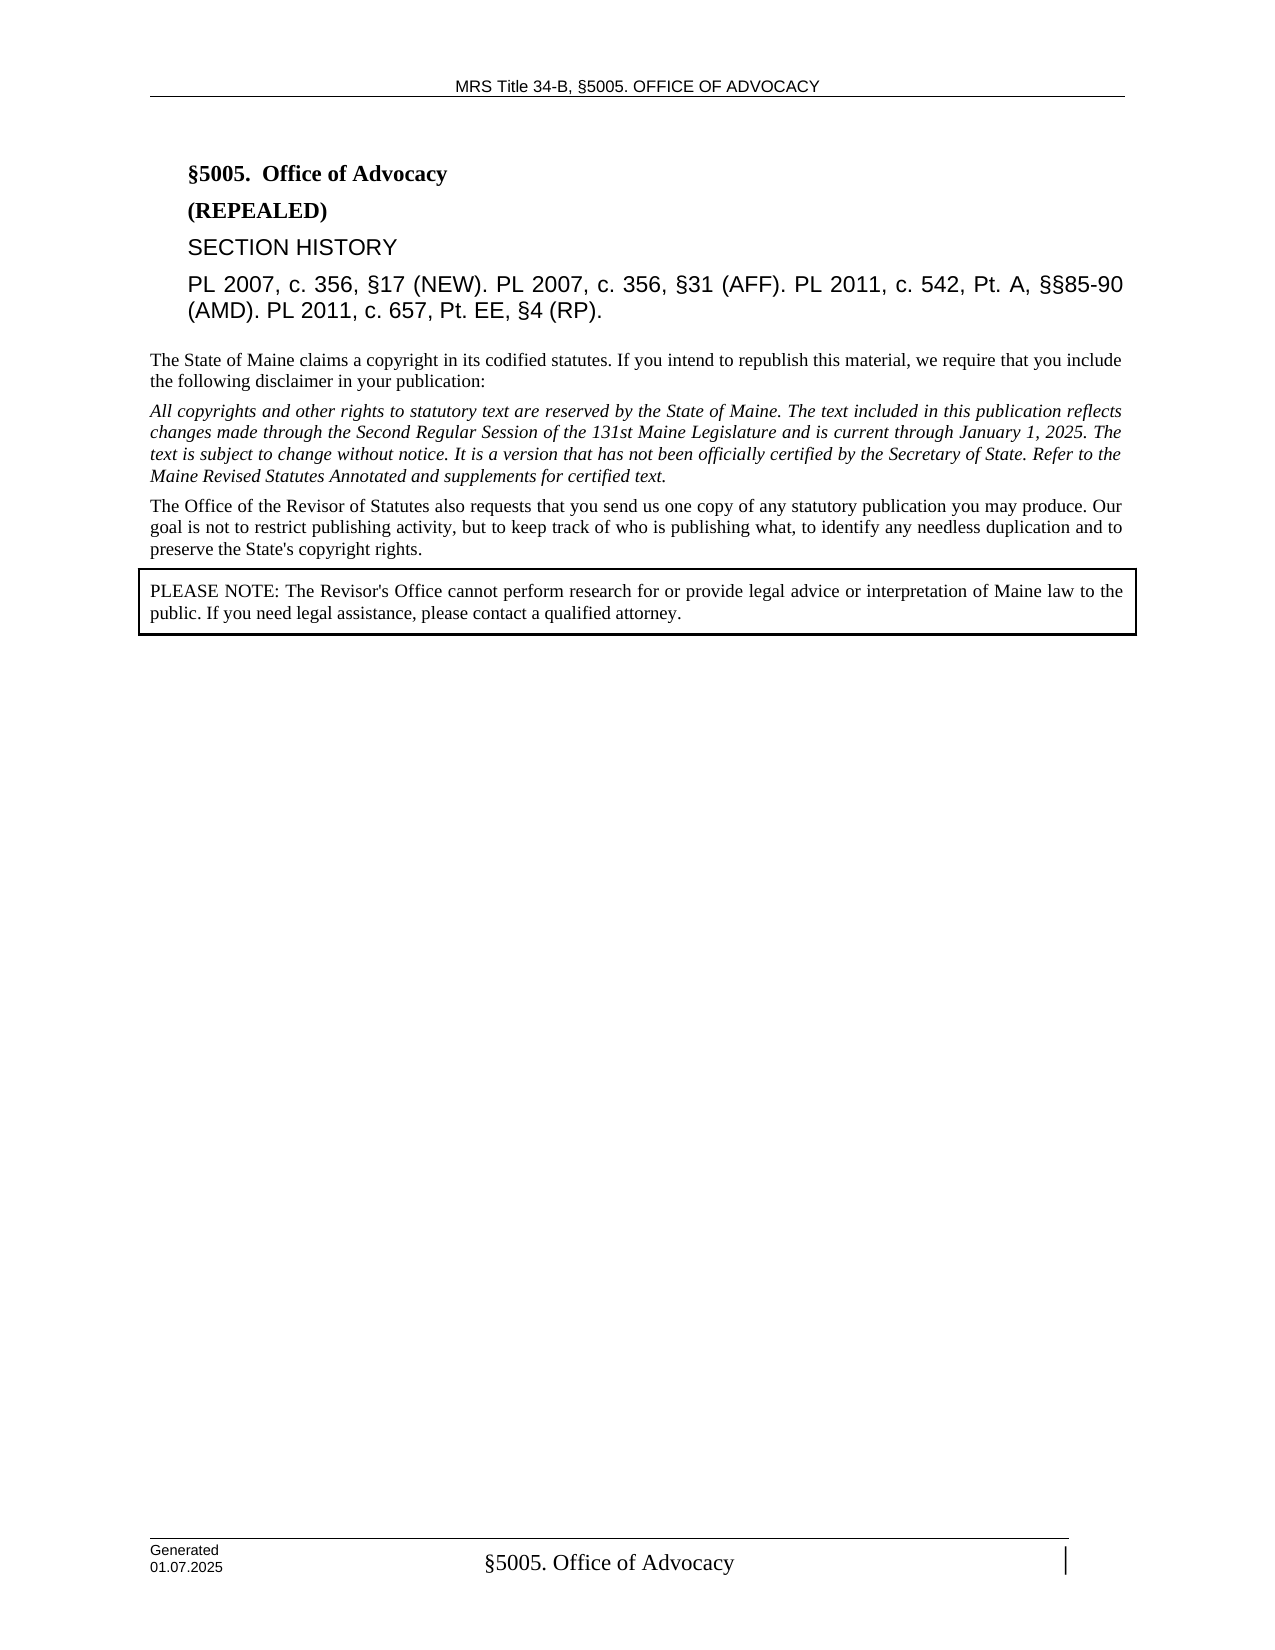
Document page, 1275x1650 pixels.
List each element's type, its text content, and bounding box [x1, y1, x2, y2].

text The Office of the Revisor of Statutes also requests that you send us one copy of any statutory publication you may produce. Our goal is not to restrict publishing activity, but to keep track of who is publishing what, to identify any needless duplication and to preserve the State's copyright rights. [150, 494, 1125, 559]
text PLEASE NOTE: The Revisor's Office cannot perform research for or provide legal advice or interpretation of Maine law to the public. If you need legal assistance, please contact a qualified attorney. [140, 570, 1135, 633]
text (REPEALED) [187, 197, 1125, 223]
text All copyrights and other rights to statutory text are reserved by the State of Maine. The text included in this publication reflects changes made through the Second Regular Session of the 131st Maine Legislature and is current through January 1, 2025 . The text is subject to change without notice. It is a version that has not been officially certified by the Secretary of State. Refer to the Maine Revised Statutes Annotated and supplements for certified text. [150, 400, 1125, 486]
text §5005. Office of Advocacy [187, 160, 1125, 187]
text SECTION HISTORY [187, 234, 1125, 260]
text The State of Maine claims a copyright in its codified statutes. If you intend to republish this material, we require that you include the following disclaimer in your publication: [150, 348, 1125, 392]
text PL 2007, c. 356, §17 (NEW). PL 2007, c. 356, §31 (AFF). PL 2011, c. 542, Pt. A, §§85-90 (AMD). PL 2011, c. 657, Pt. EE, §4 (RP). [187, 271, 1125, 323]
